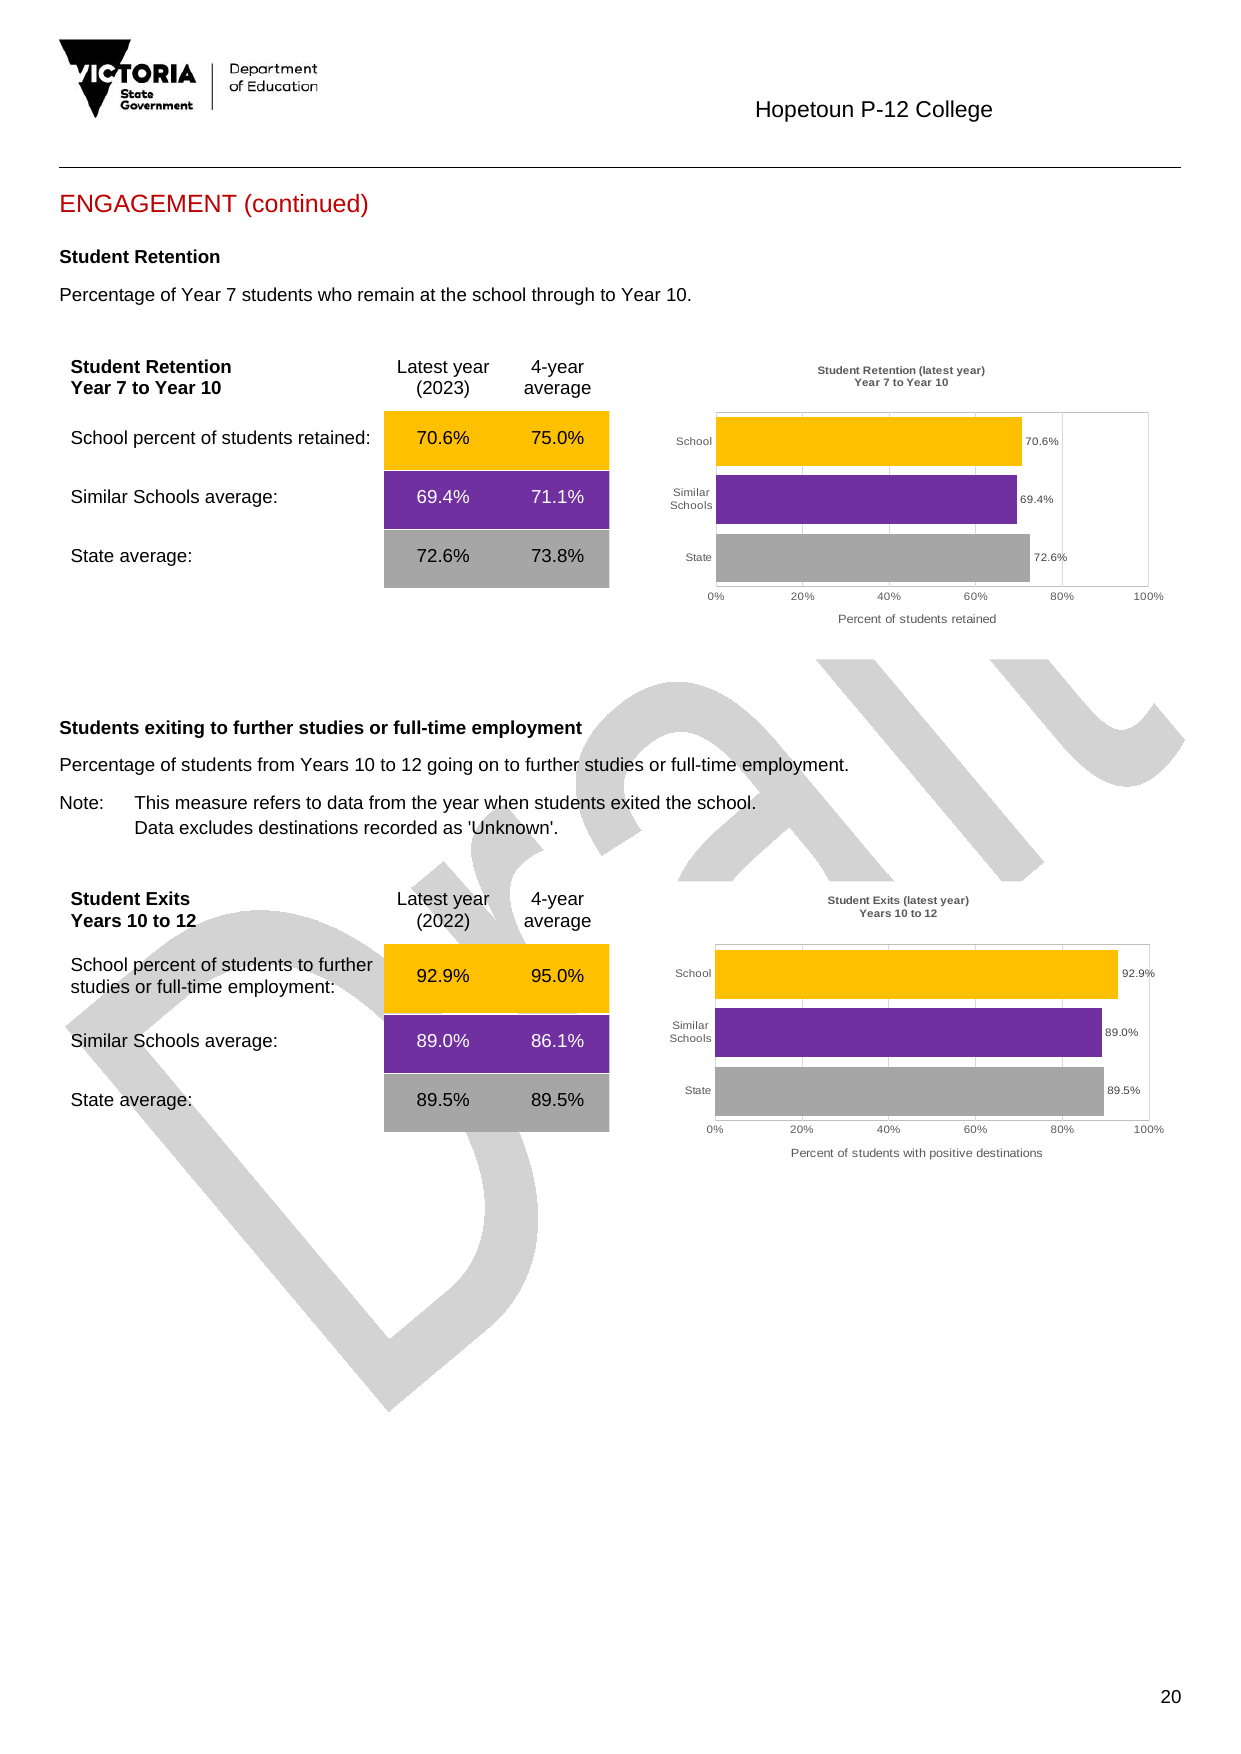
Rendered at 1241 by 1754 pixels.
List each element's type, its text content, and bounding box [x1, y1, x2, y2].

table_cell 69.4% [384, 471, 502, 529]
table_cell School percent of students to further studies or full-time employment: [59, 944, 384, 1013]
text Note: This measure refers to data from the year when students exited the school. [59, 788, 1181, 813]
table_cell Similar Schools average: [59, 1014, 384, 1073]
text Percentage of students from Years 10 to 12 going on to further studies or full-time employment. [59, 751, 1181, 776]
table_header Latest year (2022) [384, 888, 502, 944]
table_cell 71.1% [502, 471, 609, 529]
table_cell State average: [59, 529, 384, 588]
table_header 4-year average [502, 888, 609, 944]
subtitle Student Retention [59, 243, 1181, 268]
table_header Student Exits Years 10 to 12 [59, 888, 384, 944]
table_cell 72.6% [384, 530, 502, 588]
subtitle Students exiting to further studies or full-time employment [59, 713, 1181, 738]
table_cell 70.6% [384, 411, 502, 470]
text ENGAGEMENT (continued) [59, 168, 1181, 218]
text Data excludes destinations recorded as 'Unknown'. [59, 813, 1181, 838]
table_header 4-year average [502, 355, 609, 411]
table_header Student Retention Year 7 to Year 10 [59, 355, 384, 411]
table_header Latest year (2023) [384, 355, 502, 411]
table_cell State average: [59, 1073, 384, 1132]
table_cell Similar Schools average: [59, 470, 384, 529]
picture [59, 39, 318, 118]
table_cell 86.1% [502, 1015, 609, 1073]
table_cell 75.0% [502, 411, 609, 470]
table_cell 89.0% [384, 1015, 502, 1073]
table_cell 89.5% [384, 1074, 502, 1132]
table_cell 89.5% [502, 1074, 609, 1132]
table_cell 92.9% [384, 944, 502, 1013]
text Percentage of Year 7 students who remain at the school through to Year 10. [59, 280, 1181, 305]
table_cell 73.8% [502, 530, 609, 588]
table_cell School percent of students retained: [59, 411, 384, 470]
table_cell 95.0% [502, 944, 609, 1013]
